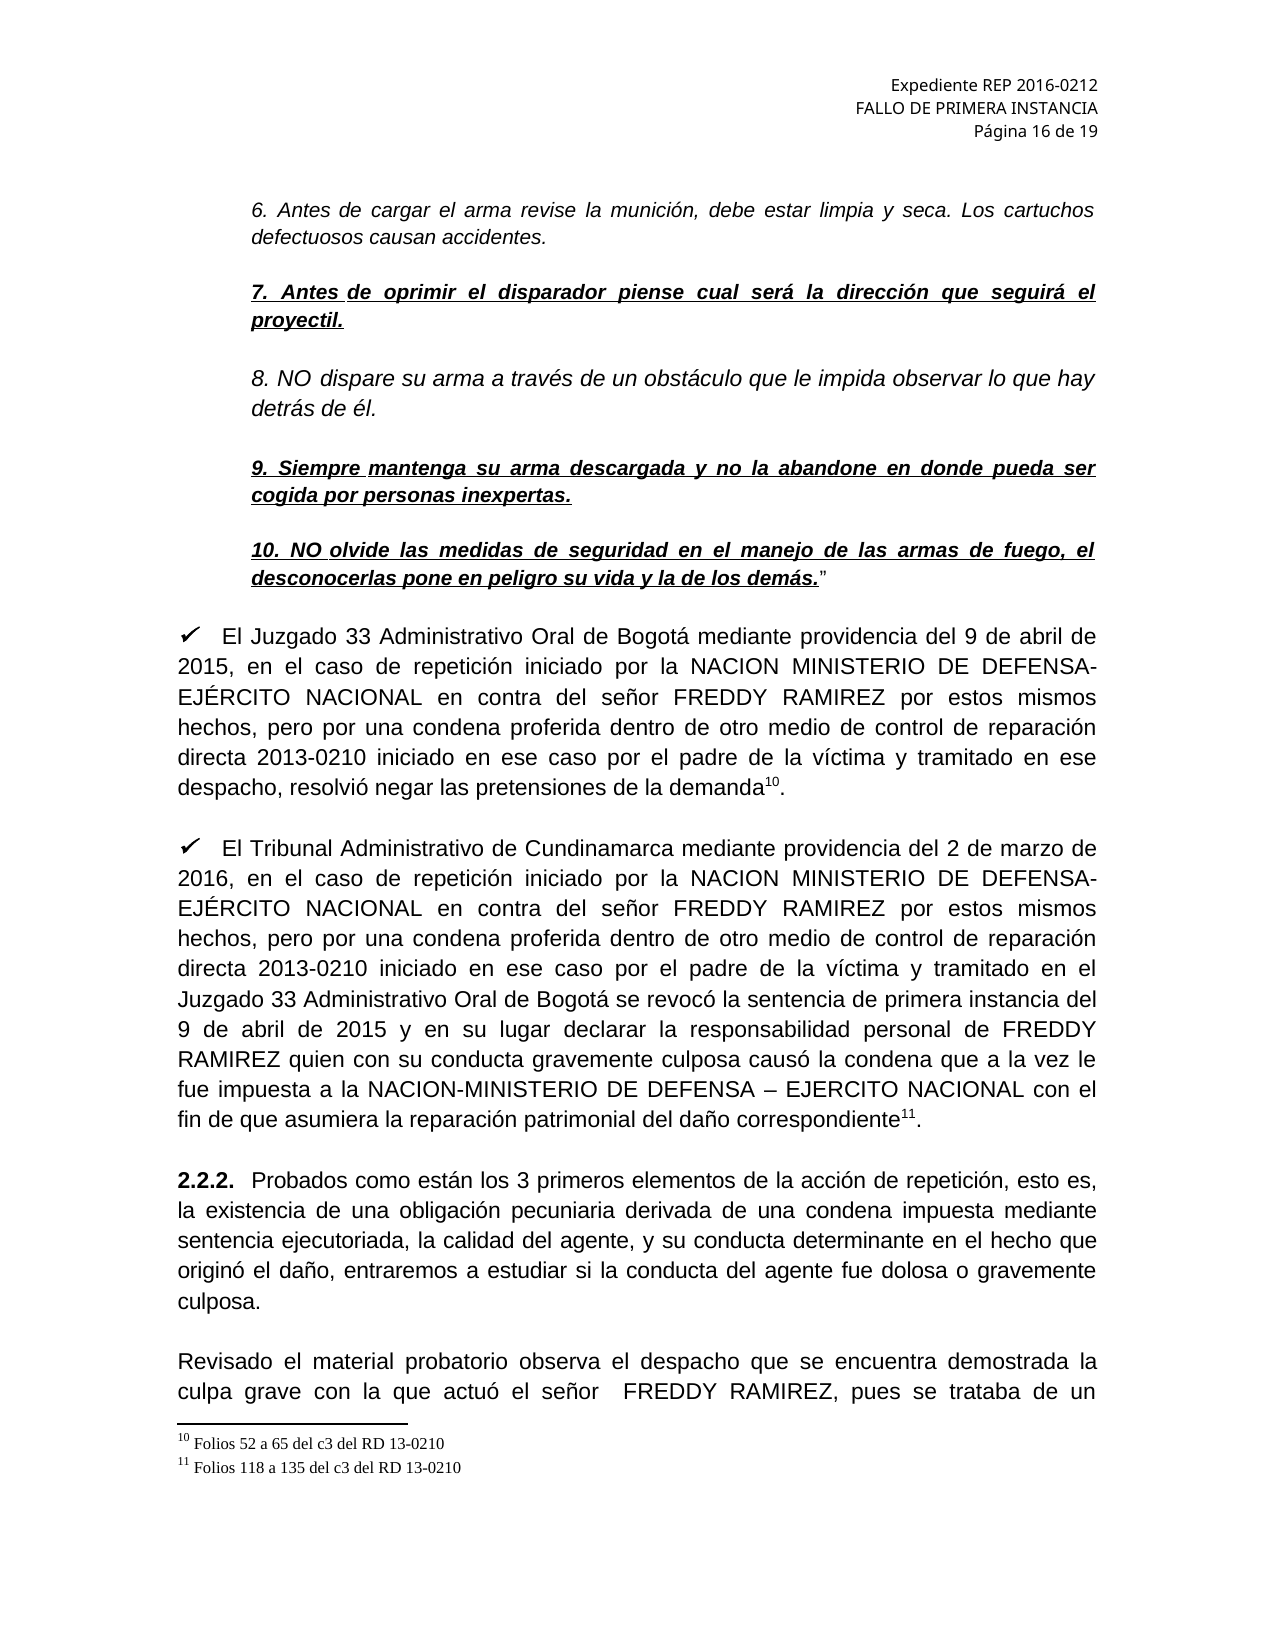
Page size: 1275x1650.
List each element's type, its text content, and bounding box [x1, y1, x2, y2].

list 6. Antes de cargar el arma revise la munición, debe estar limpia y seca. Los cartuchos defectuosos causan accidentes. [251, 170, 1098, 249]
list El Tribunal Administrativo de Cundinamarca mediante providencia del 2 de marzo de 2016, en el caso de repetición iniciado por la NACION MINISTERIO DE DEFENSA- EJÉRCITO NACIONAL en contra del señor FREDDY RAMIREZ por estos mismos hechos, pero por una condena proferida dentro de otro medio de control de reparación directa 2013-0210 iniciado en ese caso por el padre de la víctima y tramitado en el Juzgado 33 Administrativo Oral de Bogotá se revocó la sentencia de primera instancia del 9 de abril de 2015 y en su lugar declarar la responsabilidad personal de FREDDY RAMIREZ quien con su conducta gravemente culposa causó la condena que a la vez le fue impuesta a la NACION-MINISTERIO DE DEFENSA – EJERCITO NACIONAL con el fin de que asumiera la reparación patrimonial del daño correspondiente. [177, 834, 1098, 1133]
list El Juzgado 33 Administrativo Oral de Bogotá mediante providencia del 9 de abril de 2015, en el caso de repetición iniciado por la NACION MINISTERIO DE DEFENSA- EJÉRCITO NACIONAL en contra del señor FREDDY RAMIREZ por estos mismos hechos, pero por una condena proferida dentro de otro medio de control de reparación directa 2013-0210 iniciado en ese caso por el padre de la víctima y tramitado en ese despacho, resolvió negar las pretensiones de la demanda. [177, 623, 1098, 801]
list 9. Siempre mantenga su arma descargada y no la abandone en donde pueda ser cogida por personas inexpertas. [251, 426, 1098, 507]
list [177, 1348, 1098, 1405]
list 8. NO dispare su arma a través de un obstáculo que le impida observar lo que hay detrás de él. [251, 335, 1098, 422]
list 7. Antes de oprimir el disparador piense cual será la dirección que seguirá el proyectil. [251, 252, 1098, 331]
list Probados como están los 3 primeros elementos de la acción de repetición, esto es, la existencia de una obligación pecuniaria derivada de una condena impuesta mediante sentencia ejecutoriada, la calidad del agente, y su conducta determinante en el hecho que originó el daño, entraremos a estudiar si la conducta del agente fue dolosa o gravemente culposa. [177, 1167, 1098, 1314]
list 10. NO olvide las medidas de seguridad en el manejo de las armas de fuego, el desconocerlas pone en peligro su vida y la de los demás.” [251, 538, 1098, 589]
